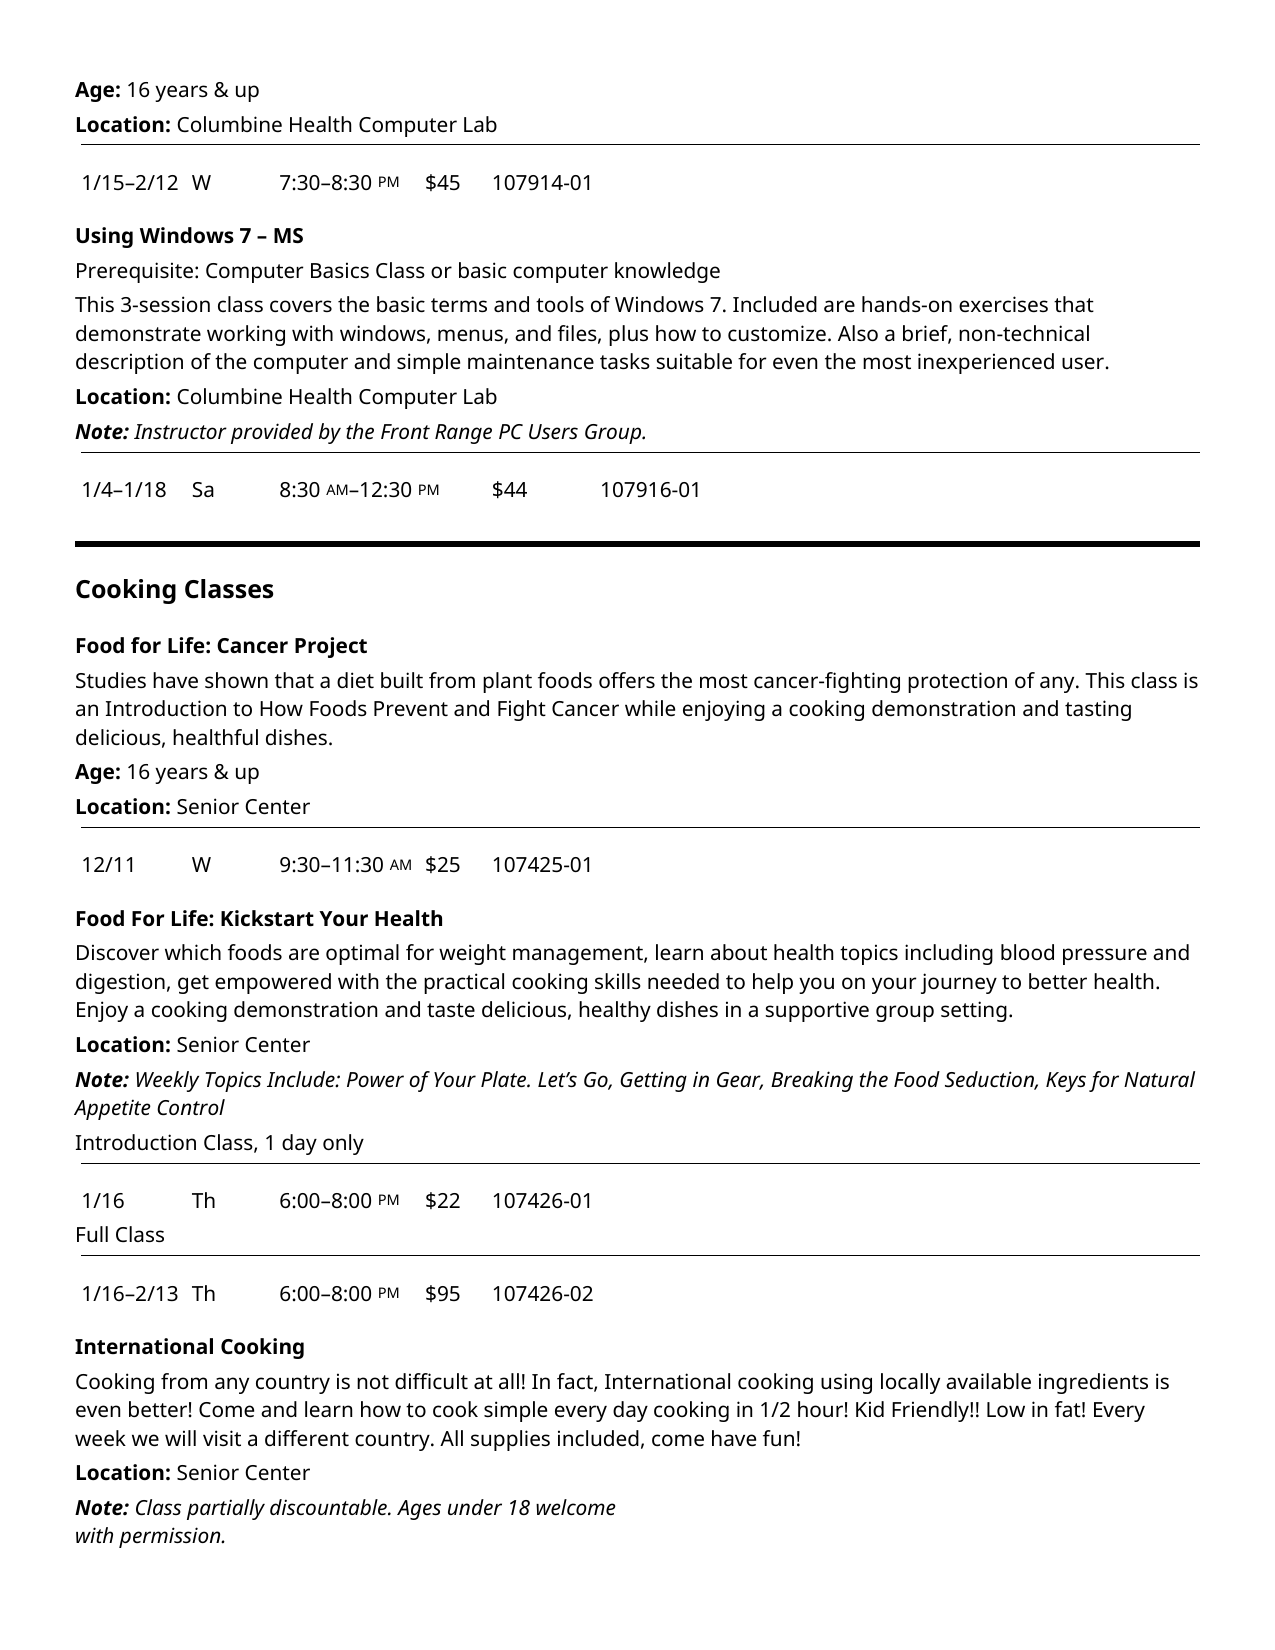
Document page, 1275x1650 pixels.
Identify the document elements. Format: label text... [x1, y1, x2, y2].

text Discover which foods are optimal for weight management, learn about health topics including blood pressure and digestion, get empowered with the practical cooking skills needed to help you on your journey to better health. Enjoy a cooking demonstration and taste delicious, healthy dishes in a supportive group setting. [75, 938, 1200, 1024]
text This 3-session class covers the basic terms and tools of Windows 7. Included are hands-on exercises that demonstrate working with windows, menus, and files, plus how to customize. Also a brief, non-technical description of the computer and simple maintenance tasks suitable for even the most inexperienced user. [75, 291, 1200, 376]
text Age: 16 years & up [75, 75, 1200, 103]
text Cooking from any country is not difficult at all! In fact, International cooking using locally available ingredients is even better! Come and learn how to cook simple every day cooking in 1/2 hour! Kid Friendly!! Low in fat! Every week we will visit a different country. All supplies included, come have fun! [75, 1367, 1200, 1452]
text 1/4–1/18 Sa 8:30 AM–12:30 PM $44 107916-01 [81, 453, 1200, 503]
text Location: Senior Center [75, 1030, 1200, 1058]
text Cooking Classes [75, 547, 1200, 606]
text Location: Columbine Health Computer Lab [75, 110, 1200, 138]
text Full Class [75, 1221, 1200, 1249]
text Studies have shown that a diet built from plant foods offers the most cancer-fighting protection of any. This class is an Introduction to How Foods Prevent and Fight Cancer while enjoying a cooking demonstration and tasting delicious, healthful dishes. [75, 666, 1200, 751]
text International Cooking [75, 1332, 1200, 1361]
text Using Windows 7 – MS [75, 221, 1200, 250]
text Food for Life: Cancer Project [75, 631, 1200, 660]
text Note: Class partially discountable. Ages under 18 welcome with permission. [75, 1493, 1200, 1550]
text Food For Life: Kickstart Your Health [75, 904, 1200, 932]
text 1/16 Th 6:00–8:00 PM $22 107426-01 [81, 1164, 1200, 1214]
text Note: Instructor provided by the Front Range PC Users Group. [75, 417, 1200, 445]
text Introduction Class, 1 day only [75, 1128, 1200, 1156]
text 12/11 W 9:30–11:30 AM $25 107425-01 [81, 828, 1200, 879]
text 1/15–2/12 W 7:30–8:30 PM $45 107914-01 [81, 145, 1200, 196]
text Age: 16 years & up [75, 757, 1200, 786]
text 1/16–2/13 Th 6:00–8:00 PM $95 107426-02 [81, 1256, 1200, 1307]
text Prerequisite: Computer Basics Class or basic computer knowledge [75, 256, 1200, 284]
text Location: Senior Center [75, 1458, 1200, 1487]
text Note: Weekly Topics Include: Power of Your Plate. Let’s Go, Getting in Gear, Breaking the Food Seduction, Keys for Natural Appetite Control [75, 1065, 1200, 1122]
text Location: Senior Center [75, 792, 1200, 821]
text Location: Columbine Health Computer Lab [75, 382, 1200, 411]
